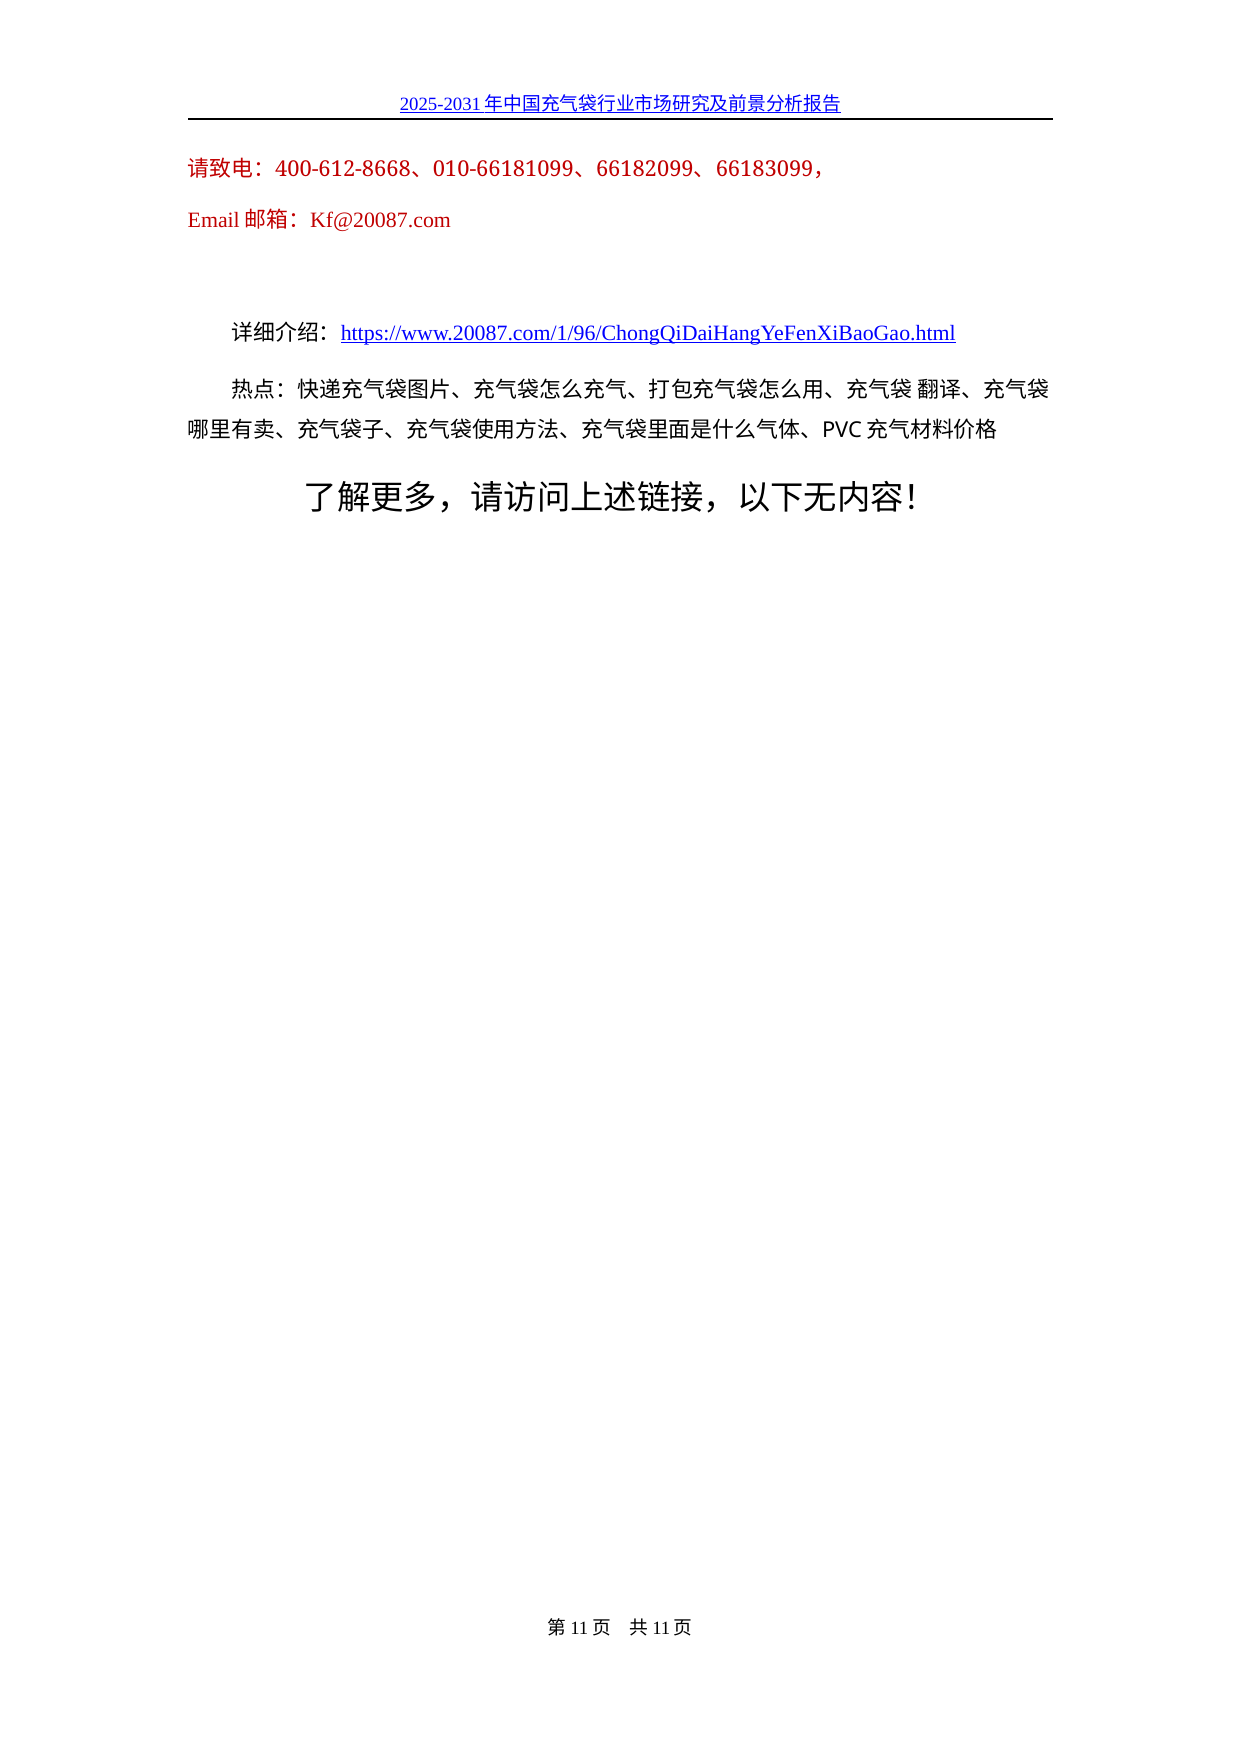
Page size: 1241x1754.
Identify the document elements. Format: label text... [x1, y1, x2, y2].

text 详细介绍：https://www.20087.com/1/96/ChongQiDaiHangYeFenXiBaoGao.html [187, 315, 1053, 347]
text Email邮箱：Kf@20087.com [187, 202, 1053, 234]
text 热点：快递充气袋图片、充气袋怎么充气、打包充气袋怎么用、充气袋 翻译、充气袋哪里有卖、充气袋子、充气袋使用方法、充气袋里面是什么气体、PVC充气材料价格 [187, 371, 1053, 444]
title 了解更多，请访问上述链接，以下无内容！ [187, 462, 1053, 527]
text 请致电：400-612-8668、010-66181099、66182099、66183099， [187, 150, 1053, 183]
